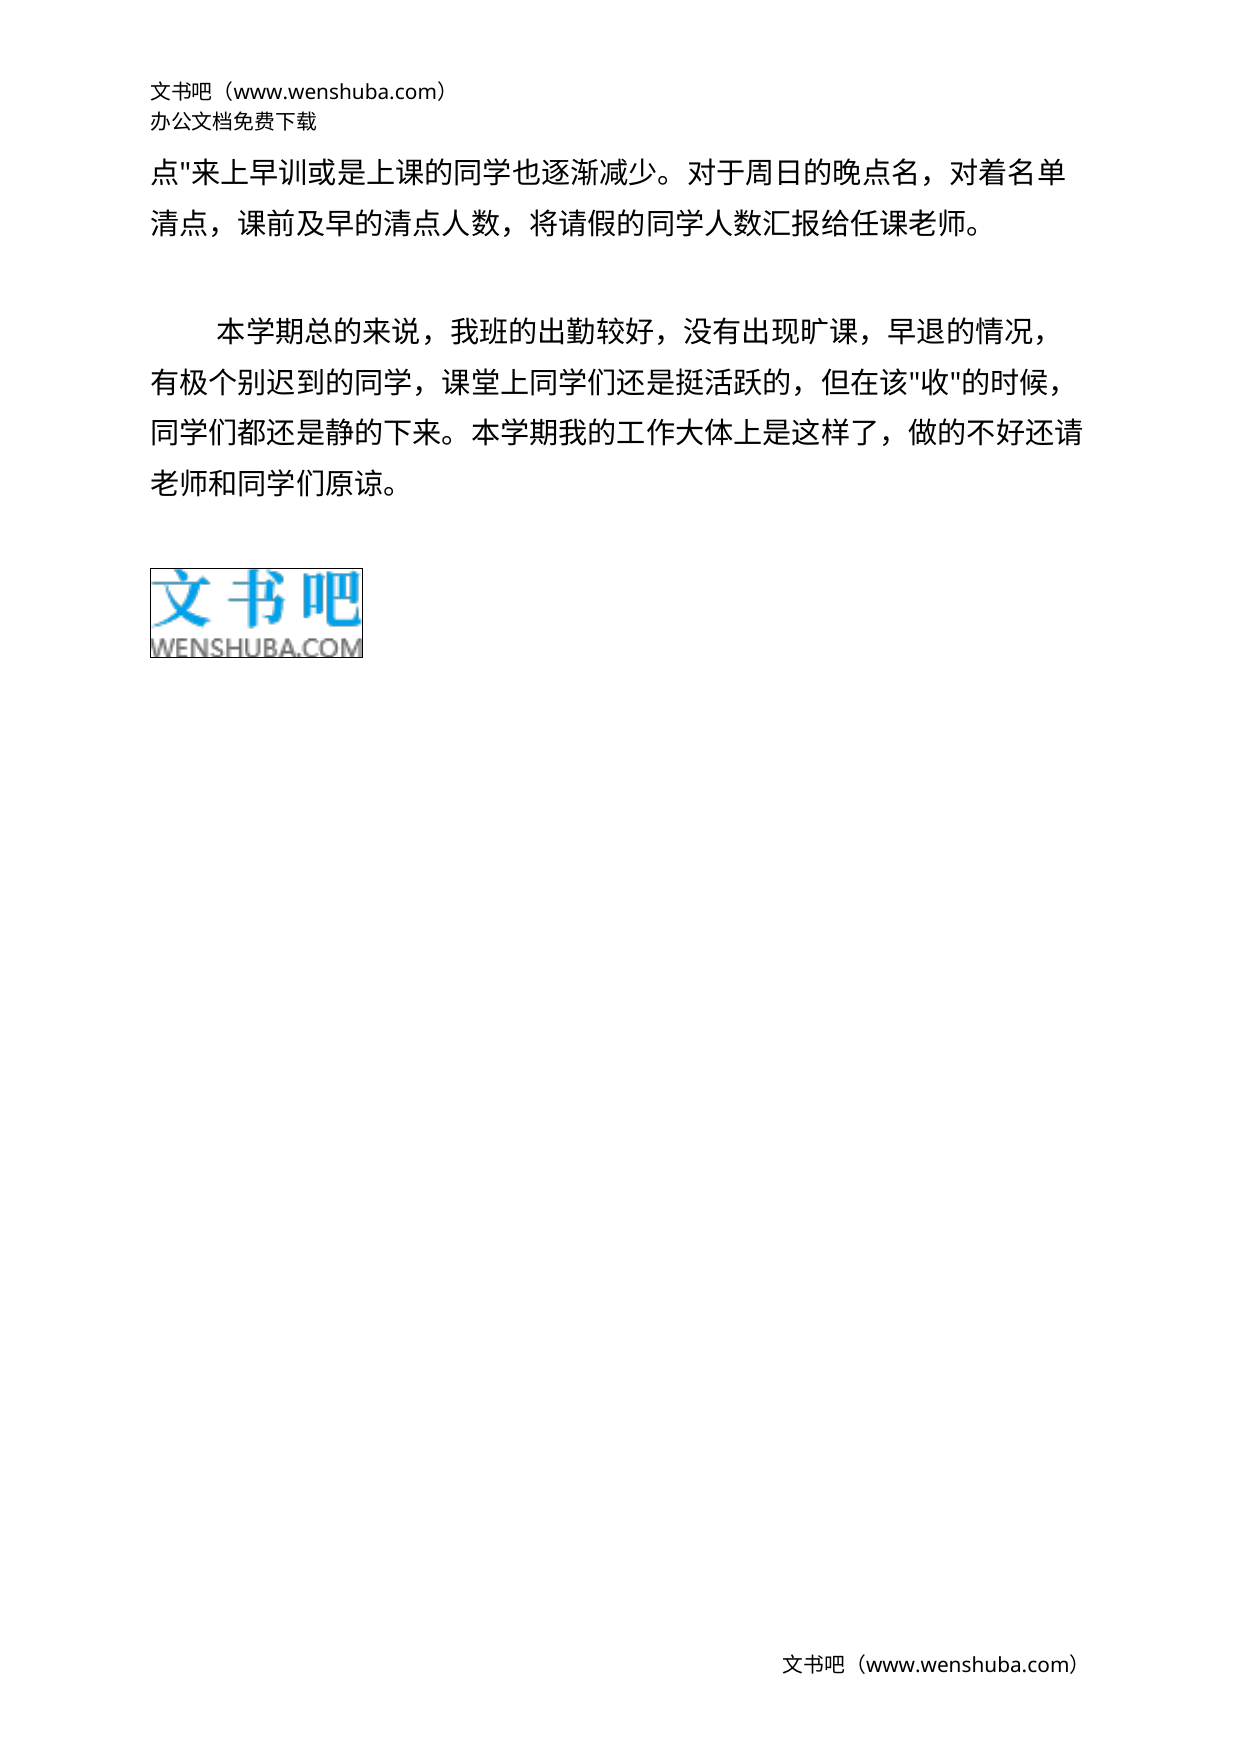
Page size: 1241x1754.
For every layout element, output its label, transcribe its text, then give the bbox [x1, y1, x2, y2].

text 本学期总的来说，我班的出勤较好，没有出现旷课，早退的情况，有极个别迟到的同学，课堂上同学们还是挺活跃的，但在该"收"的时候，同学们都还是静的下来。本学期我的工作大体上是这样了，做的不好还请老师和同学们原谅。 [150, 308, 1090, 503]
picture [151, 569, 362, 657]
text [150, 150, 1090, 243]
